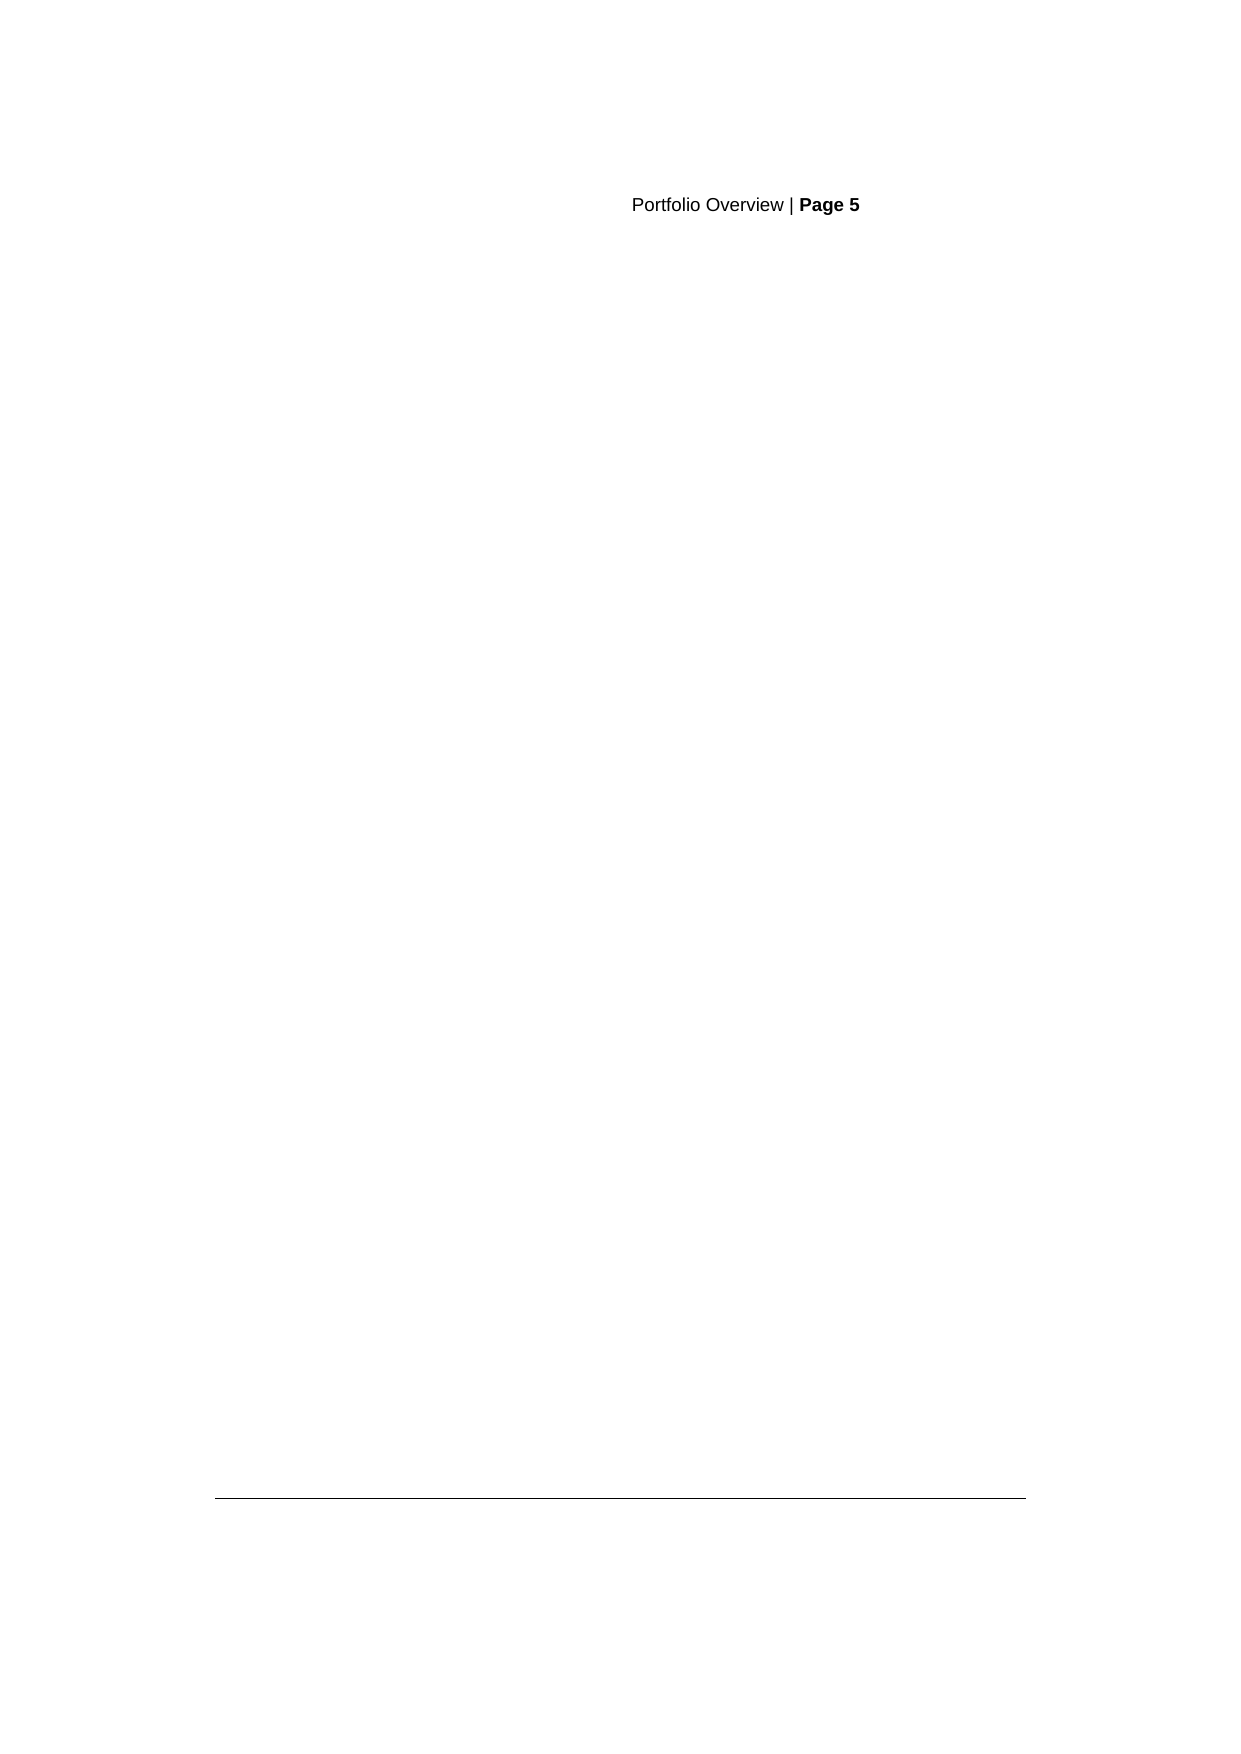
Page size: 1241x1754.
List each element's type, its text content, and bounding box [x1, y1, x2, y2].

text Portfolio Overview | Page 5 [501, 194, 859, 216]
